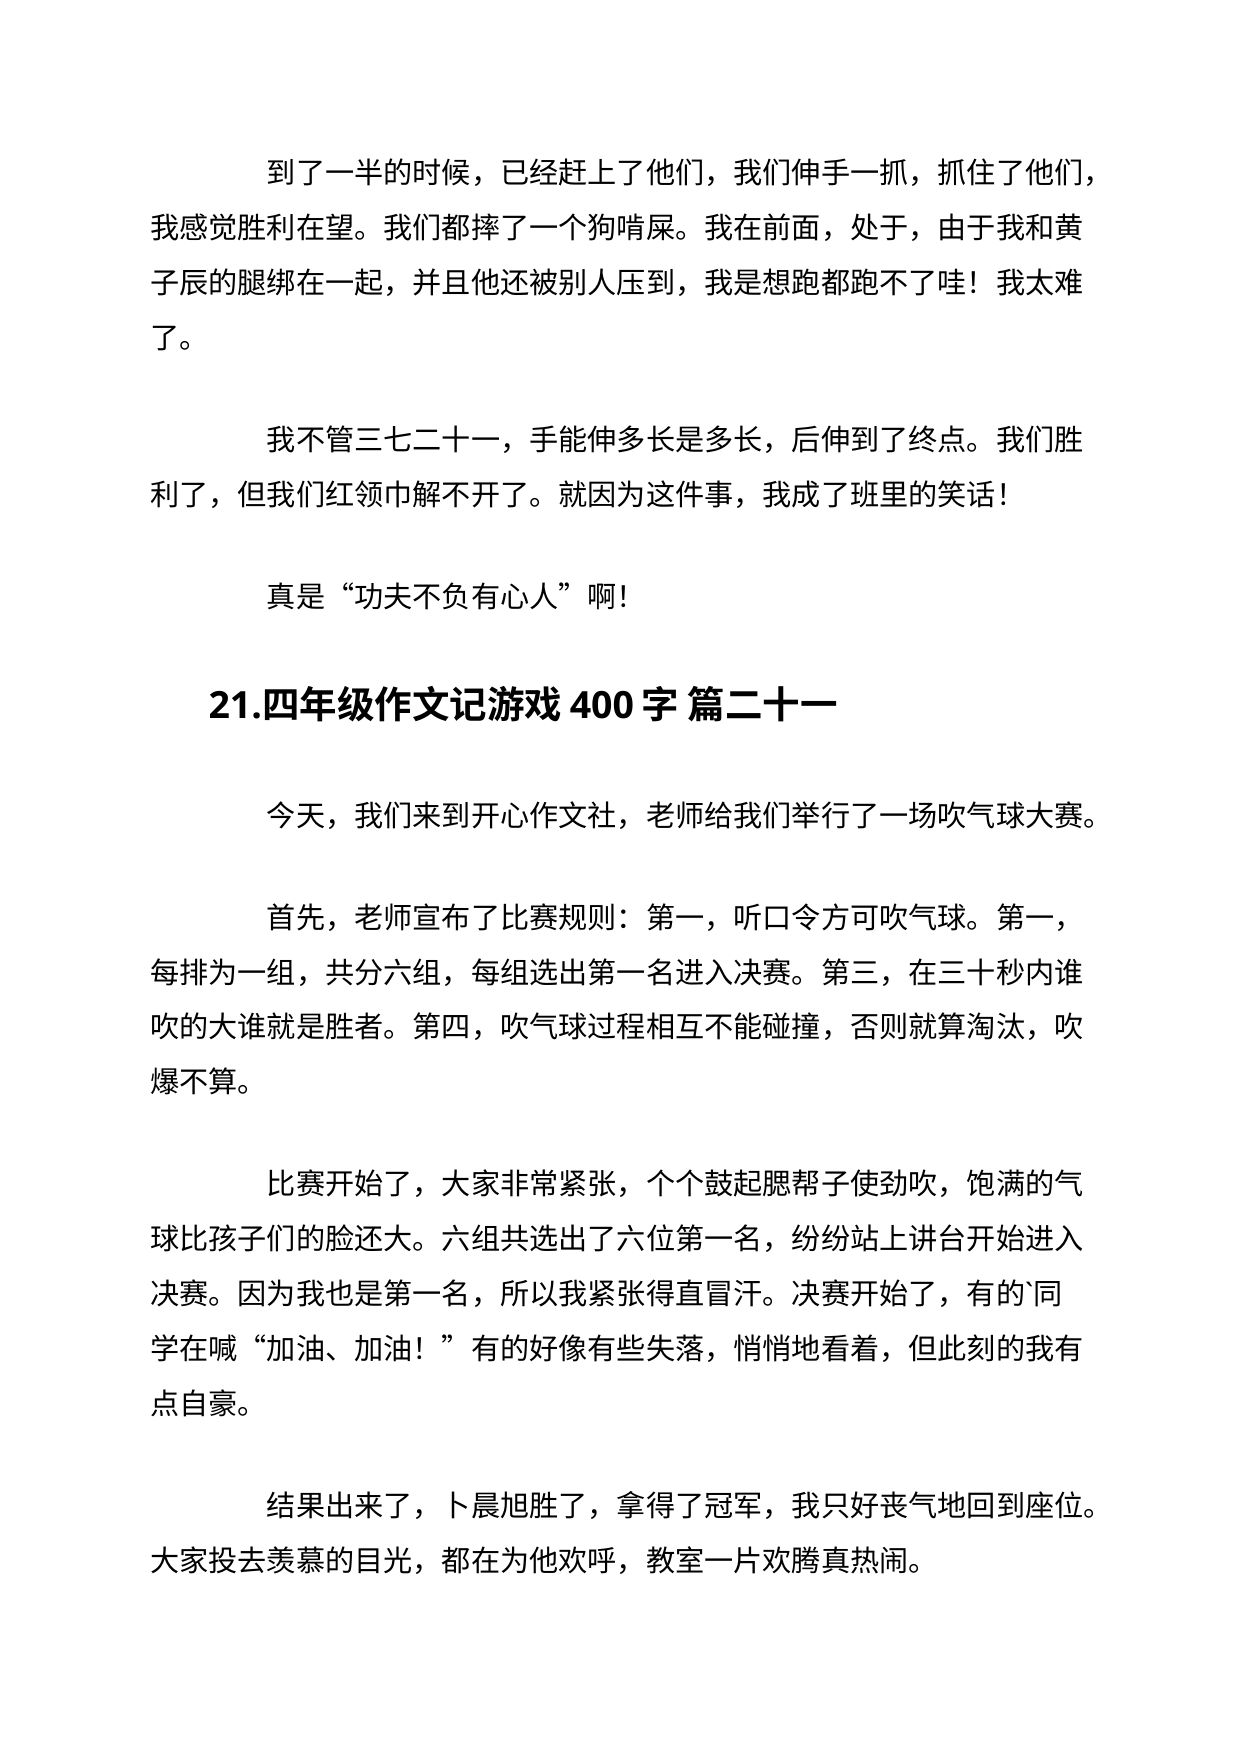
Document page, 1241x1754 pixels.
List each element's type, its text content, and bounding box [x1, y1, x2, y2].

text 真是“功夫不负有心人”啊！ [150, 573, 1090, 615]
text 21.四年级作文记游戏400字 篇二十一 [150, 675, 1090, 729]
text 我不管三七二十一，手能伸多长是多长，后伸到了终点。我们胜利了，但我们红领巾解不开了。就因为这件事，我成了班里的笑话！ [150, 416, 1090, 514]
text 结果出来了，卜晨旭胜了，拿得了冠军，我只好丧气地回到座位。大家投去羡慕的目光，都在为他欢呼，教室一片欢腾真热闹。 [150, 1482, 1090, 1579]
text 比赛开始了，大家非常紧张，个个鼓起腮帮子使劲吹，饱满的气球比孩子们的脸还大。六组共选出了六位第一名，纷纷站上讲台开始进入决赛。因为我也是第一名，所以我紧张得直冒汗。决赛开始了，有的`同学在喊“加油、加油！”有的好像有些失落，悄悄地看着，但此刻的我有点自豪。 [150, 1161, 1090, 1423]
text 首先，老师宣布了比赛规则：第一，听口令方可吹气球。第一，每排为一组，共分六组，每组选出第一名进入决赛。第三，在三十秒内谁吹的大谁就是胜者。第四，吹气球过程相互不能碰撞，否则就算淘汰，吹爆不算。 [150, 894, 1090, 1101]
text 到了一半的时候，已经赶上了他们，我们伸手一抓，抓住了他们，我感觉胜利在望。我们都摔了一个狗啃屎。我在前面，处于，由于我和黄子辰的腿绑在一起，并且他还被别人压到，我是想跑都跑不了哇！我太难了。 [150, 150, 1090, 357]
text 今天，我们来到开心作文社，老师给我们举行了一场吹气球大赛。 [150, 792, 1090, 835]
